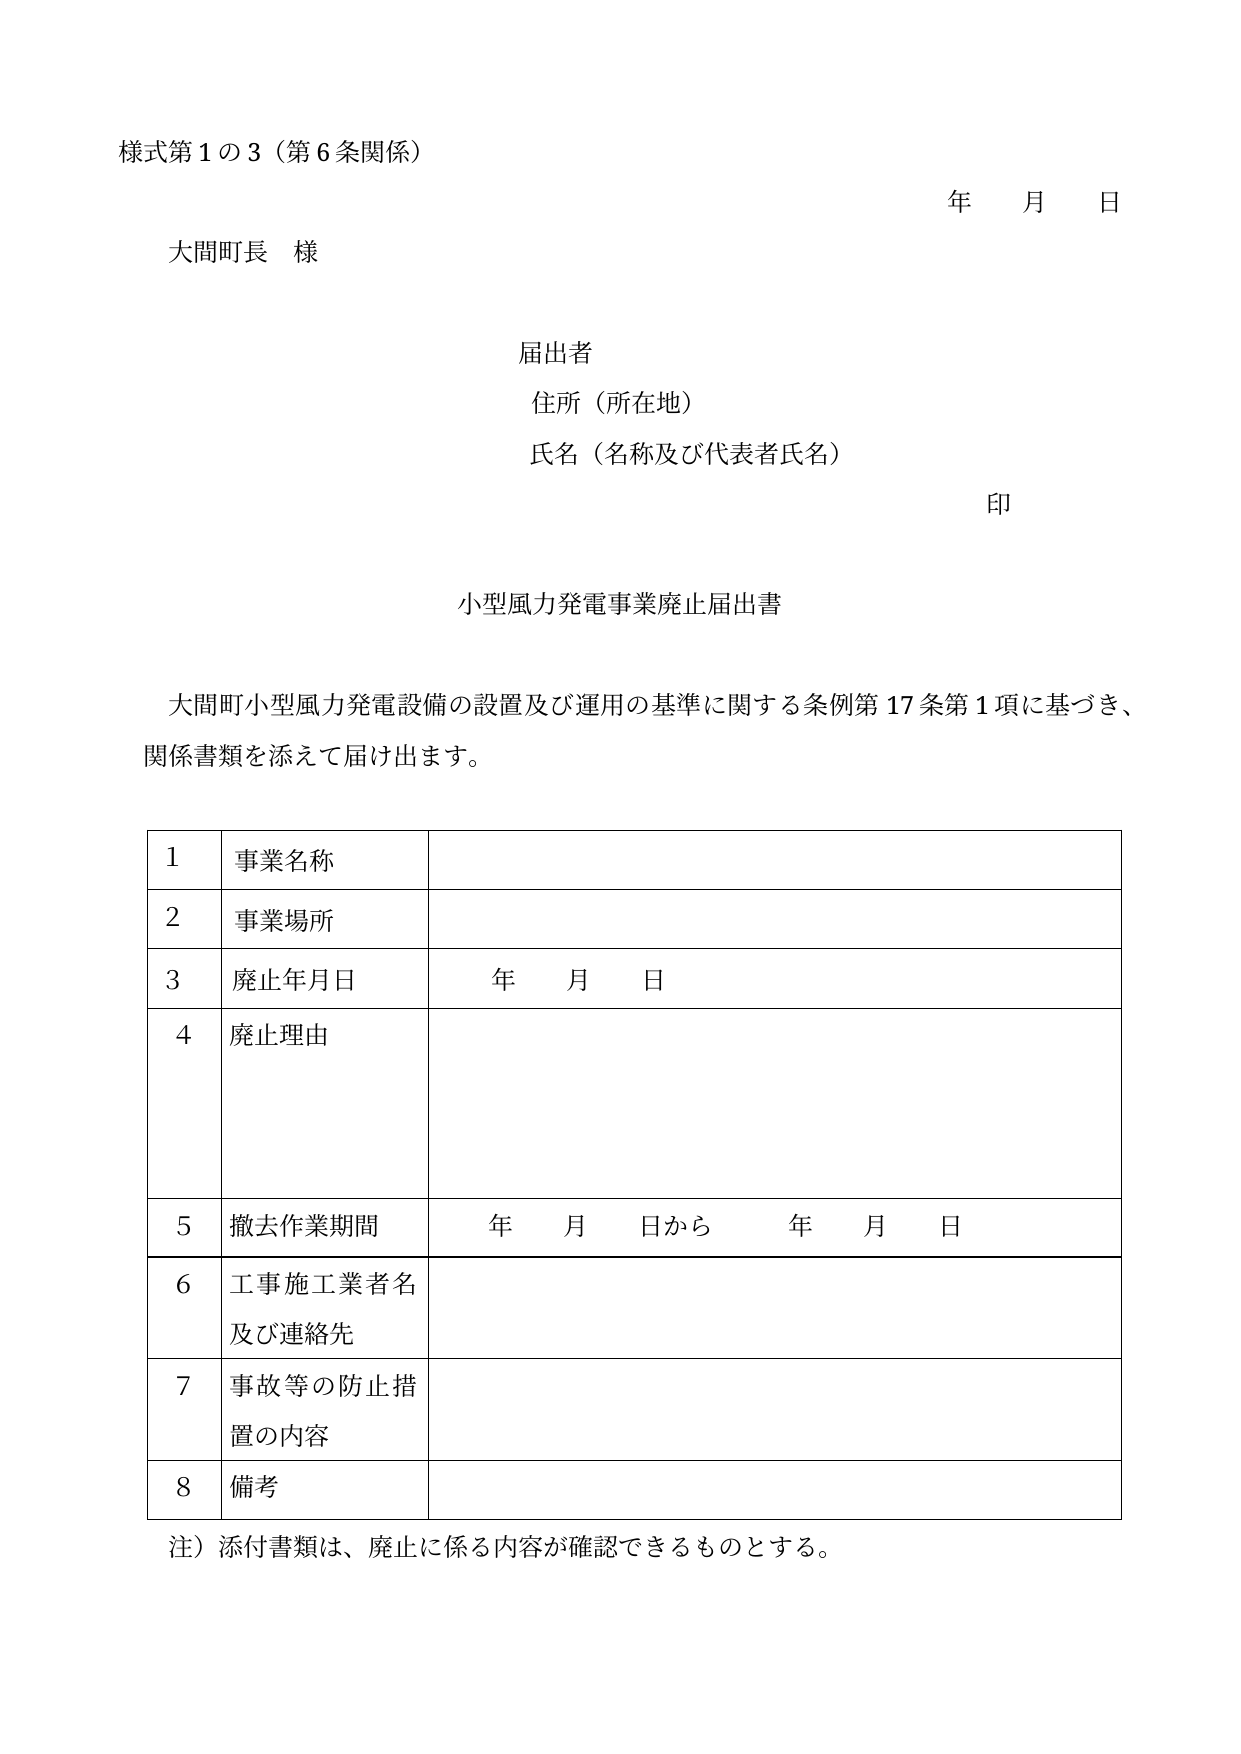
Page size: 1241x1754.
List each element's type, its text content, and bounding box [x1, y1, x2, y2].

table_cell ３ [148, 949, 221, 1008]
text 年 月 日 [118, 176, 1122, 226]
table_cell 年 月 日 [429, 949, 1121, 1008]
table_cell 事故等の防止措置の内容 [222, 1359, 428, 1460]
table_cell 廃止年月日 [222, 949, 428, 1008]
text 届出者 [118, 326, 1122, 377]
text 様式第1の3（第6条関係） [118, 125, 1122, 176]
text 小型風力発電事業廃止届出書 [118, 578, 1122, 628]
table_cell 廃止理由 [222, 1009, 428, 1198]
text 大間町小型風力発電設備の設置及び運用の基準に関する条例第17条第1項に基づき、関係書類を添えて届け出ます。 [143, 679, 1122, 779]
text 住所（所在地） [118, 377, 1122, 427]
table_cell ８ [148, 1461, 221, 1519]
text 氏名（名称及び代表者氏名） [118, 427, 1122, 477]
text 印 [118, 477, 1122, 528]
table_cell ７ [148, 1359, 221, 1460]
table_header 事業名称 [222, 831, 428, 889]
table_cell [429, 1258, 1121, 1358]
table_cell 年 月 日から 年 月 日 [429, 1199, 1121, 1256]
table_cell ２ [148, 890, 221, 948]
table_cell 備考 [222, 1461, 428, 1519]
table_cell [429, 1359, 1121, 1460]
table_cell ５ [148, 1199, 221, 1256]
table_cell [429, 1009, 1121, 1198]
table_cell ４ [148, 1009, 221, 1198]
table_header １ [148, 831, 221, 889]
table_cell ６ [148, 1258, 221, 1358]
table_cell [429, 890, 1121, 948]
table_cell 工事施工業者名及び連絡先 [222, 1258, 428, 1358]
table_header [429, 831, 1121, 889]
text 大間町長 様 [118, 226, 1122, 276]
table_cell 撤去作業期間 [222, 1199, 428, 1256]
text 注）添付書類は、廃止に係る内容が確認できるものとする。 [118, 1520, 1122, 1570]
table_cell 事業場所 [222, 890, 428, 948]
table_cell [429, 1461, 1121, 1519]
